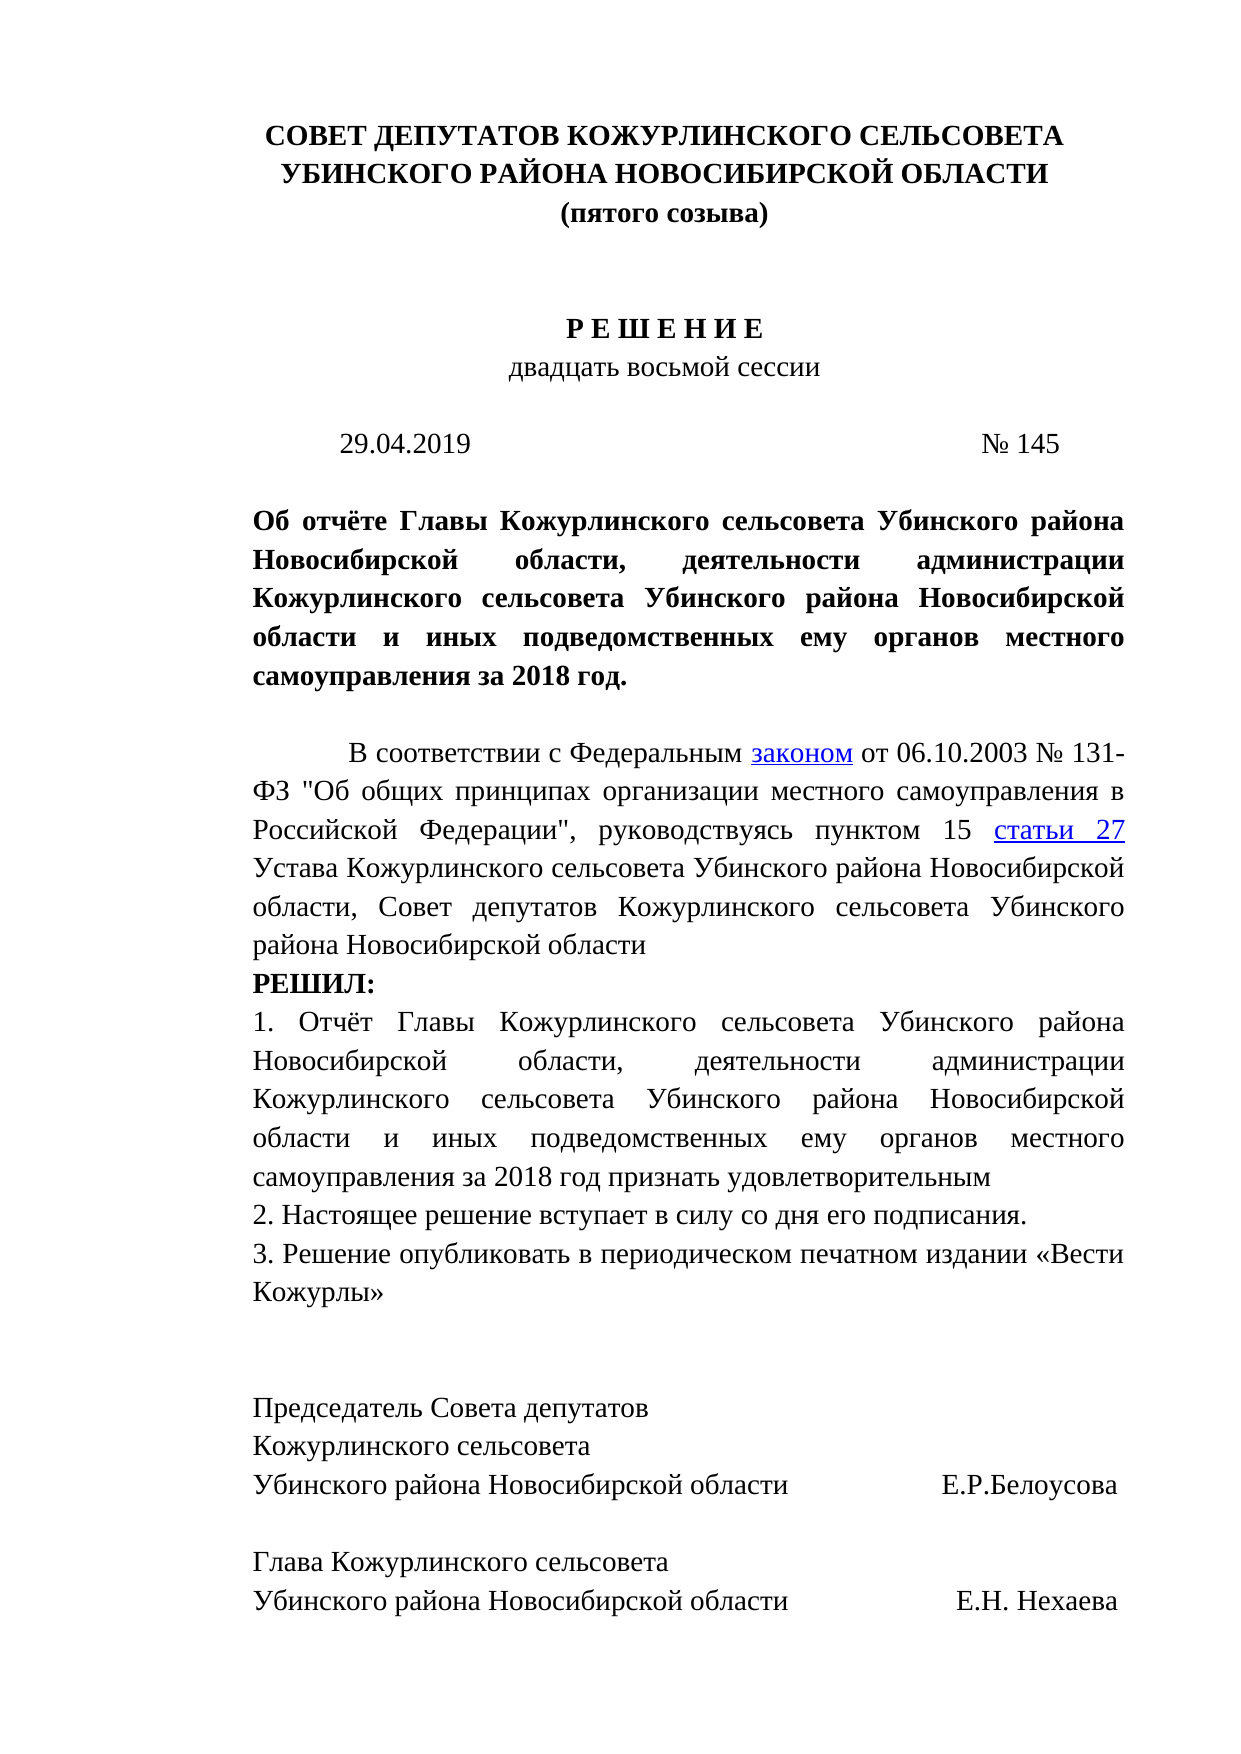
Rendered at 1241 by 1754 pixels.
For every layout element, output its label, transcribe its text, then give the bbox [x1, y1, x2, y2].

text Убинского района Новосибирской области Е.Н. Нехаева [252, 1583, 1125, 1616]
text 3. Решение опубликовать в периодическом печатном издании «Вести Кожурлы» [252, 1236, 1125, 1308]
text Кожурлинского сельсовета [252, 1428, 1125, 1462]
text 1. Отчёт Главы Кожурлинского сельсовета Убинского района Новосибирской области, деятельности администрации Кожурлинского сельсовета Убинского района Новосибирской области и иных подведомственных ему органов местного самоуправления за 2018 год признать удовлетворительным [252, 1004, 1125, 1192]
text Председатель Совета депутатов [252, 1390, 1125, 1423]
text двадцать восьмой сессии [177, 349, 1152, 383]
text Глава Кожурлинского сельсовета [252, 1544, 1125, 1578]
text Об отчёте Главы Кожурлинского сельсовета Убинского района Новосибирской области, деятельности администрации Кожурлинского сельсовета Убинского района Новосибирской области и иных подведомственных ему органов местного самоуправления за 2018 год. [252, 503, 1125, 691]
text 29.04.2019 № 145 [252, 426, 1125, 460]
text В соответствии с Федеральным законом от 06.10.2003 № 131-ФЗ "Об общих принципах организации местного самоуправления в Российской Федерации", руководствуясь пунктом 15 статьи 27 Устава Кожурлинского сельсовета Убинского района Новосибирской области, Совет депутатов Кожурлинского сельсовета Убинского района Новосибирской области [252, 735, 1125, 961]
text СОВЕТ ДЕПУТАТОВ КОЖУРЛИНСКОГО СЕЛЬСОВЕТА [177, 118, 1152, 152]
text УБИНСКОГО РАЙОНА НОВОСИБИРСКОЙ ОБЛАСТИ [177, 157, 1152, 190]
text РЕШИЛ: [252, 966, 1125, 999]
text Р Е Ш Е Н И Е [177, 311, 1152, 344]
text (пятого созыва) [177, 195, 1152, 229]
text Убинского района Новосибирской области Е.Р.Белоусова [252, 1467, 1125, 1501]
text 2. Настоящее решение вступает в силу со дня его подписания. [252, 1197, 1125, 1231]
